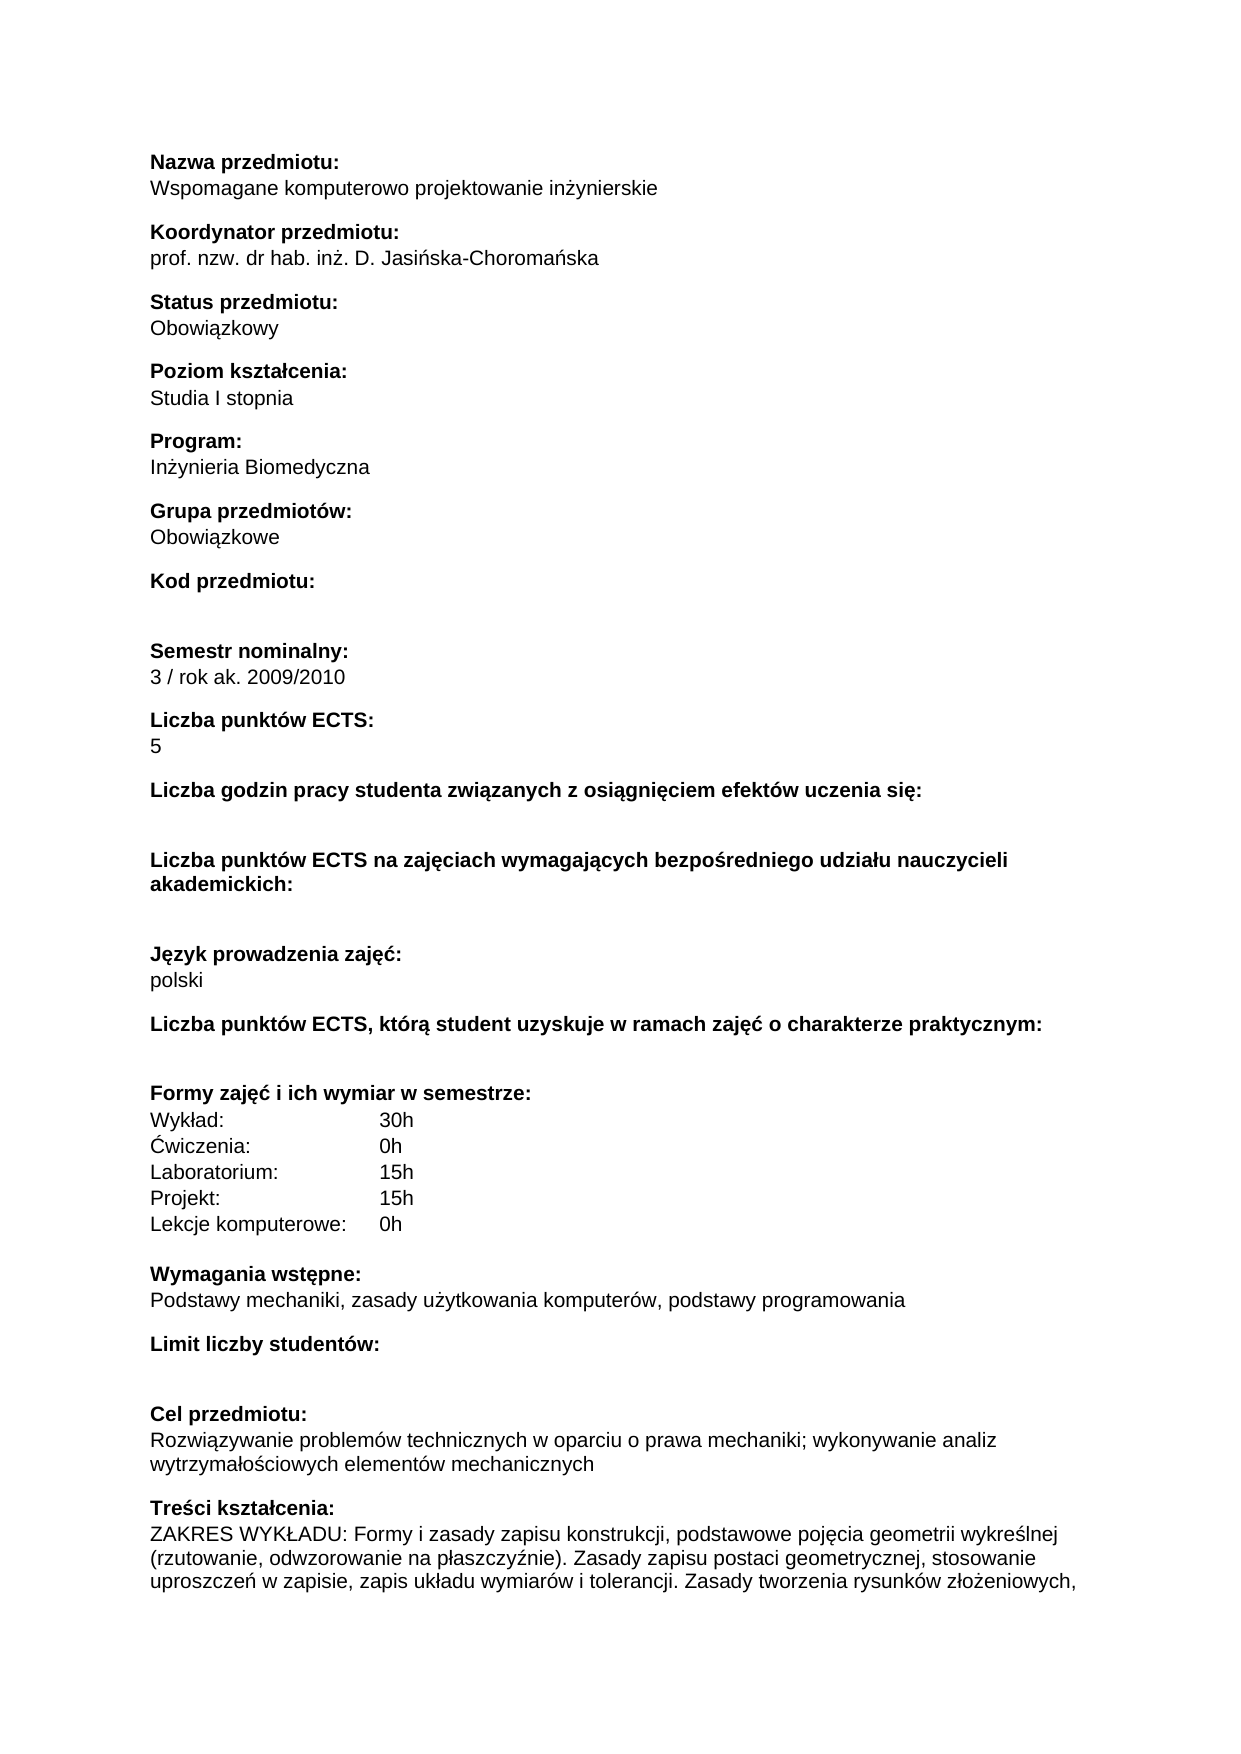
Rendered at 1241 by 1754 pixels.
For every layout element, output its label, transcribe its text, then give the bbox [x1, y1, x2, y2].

table_cell 15h [369, 1184, 597, 1210]
text Liczba punktów ECTS: [150, 708, 1090, 732]
table_header 30h [369, 1108, 597, 1132]
text Liczba godzin pracy studenta związanych z osiągnięciem efektów uczenia się: [150, 778, 1090, 802]
text Treści kształcenia: [150, 1495, 1090, 1519]
text 3 / rok ak. 2009/2010 [150, 664, 1090, 688]
table_cell Ćwiczenia: [140, 1134, 367, 1158]
text Koordynator przedmiotu: [150, 220, 1090, 244]
text Poziom kształcenia: [150, 359, 1090, 383]
text Rozwiązywanie problemów technicznych w oparciu o prawa mechaniki; wykonywanie analiz wytrzymałościowych elementów mechanicznych [150, 1428, 1090, 1476]
text Wspomagane komputerowo projektowanie inżynierskie [150, 176, 1090, 200]
table_cell Lekcje komputerowe: [140, 1212, 367, 1236]
table_cell 15h [369, 1158, 597, 1184]
text Studia I stopnia [150, 385, 1090, 409]
text Liczba punktów ECTS na zajęciach wymagających bezpośredniego udziału nauczycieli akademickich: [150, 848, 1090, 896]
text Obowiązkowe [150, 525, 1090, 549]
text Liczba punktów ECTS, którą student uzyskuje w ramach zajęć o charakterze praktycznym: [150, 1011, 1090, 1035]
text Wymagania wstępne: [150, 1262, 1090, 1286]
table_cell Laboratorium: [140, 1160, 367, 1184]
text Program: [150, 429, 1090, 453]
table_header Wykład: [140, 1108, 367, 1132]
table_cell 0h [369, 1210, 597, 1236]
table_cell 0h [369, 1132, 597, 1158]
text Kod przedmiotu: [150, 569, 1090, 593]
text 5 [150, 734, 1090, 758]
text Semestr nominalny: [150, 638, 1090, 662]
table_cell Projekt: [140, 1186, 367, 1210]
text Limit liczby studentów: [150, 1332, 1090, 1356]
text Cel przedmiotu: [150, 1402, 1090, 1426]
text Nazwa przedmiotu: [150, 150, 1090, 174]
text Inżynieria Biomedyczna [150, 455, 1090, 479]
text polski [150, 968, 1090, 992]
text Obowiązkowy [150, 316, 1090, 339]
text prof. nzw. dr hab. inż. D. Jasińska-Choromańska [150, 246, 1090, 270]
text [150, 1521, 1090, 1593]
text Język prowadzenia zajęć: [150, 942, 1090, 966]
text Grupa przedmiotów: [150, 499, 1090, 523]
text Formy zajęć i ich wymiar w semestrze: [150, 1081, 1090, 1105]
text Podstawy mechaniki, zasady użytkowania komputerów, podstawy programowania [150, 1288, 1090, 1312]
text Status przedmiotu: [150, 289, 1090, 313]
